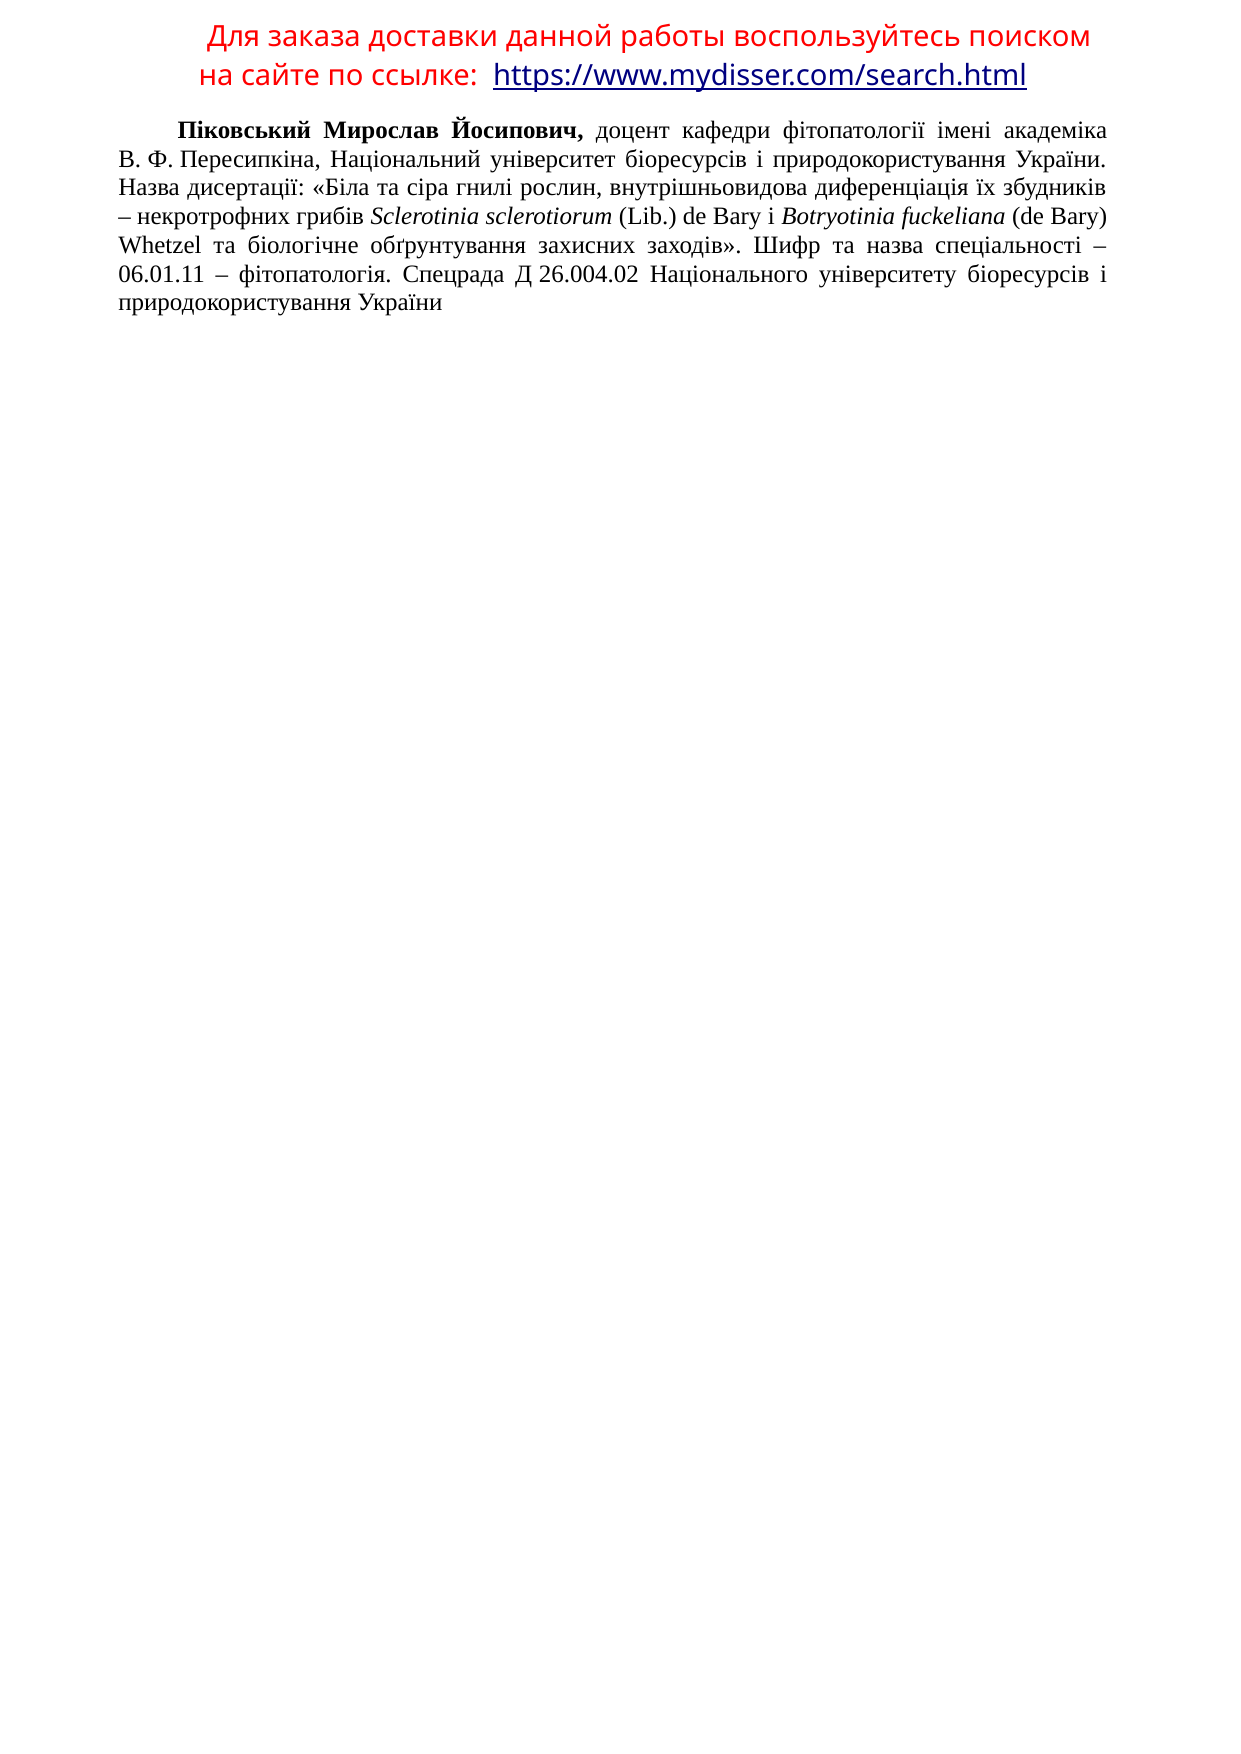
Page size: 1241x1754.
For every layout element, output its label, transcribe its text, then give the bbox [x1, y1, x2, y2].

text Піковський Мирослав Йосипович, доцент кафедри фітопатології імені академіка В. Ф. Пересипкіна, Національний університет біоресурсів і природокористування України. Назва дисертації: «Біла та сіра гнилі рослин, внутрішньовидова диференціація їх збудників – некротрофних грибів Sclerotinia sclerotiorum (Lib.) de Bary і Botryotinia fuckeliana (de Bary) Whetzel та біологічне обґрунтування захисних заходів». Шифр та назва спеціальності – 06.01.11 – фітопатологія. Спецрада Д 26.004.02 Національного університету біоресурсів і природокористування України [118, 115, 1107, 316]
